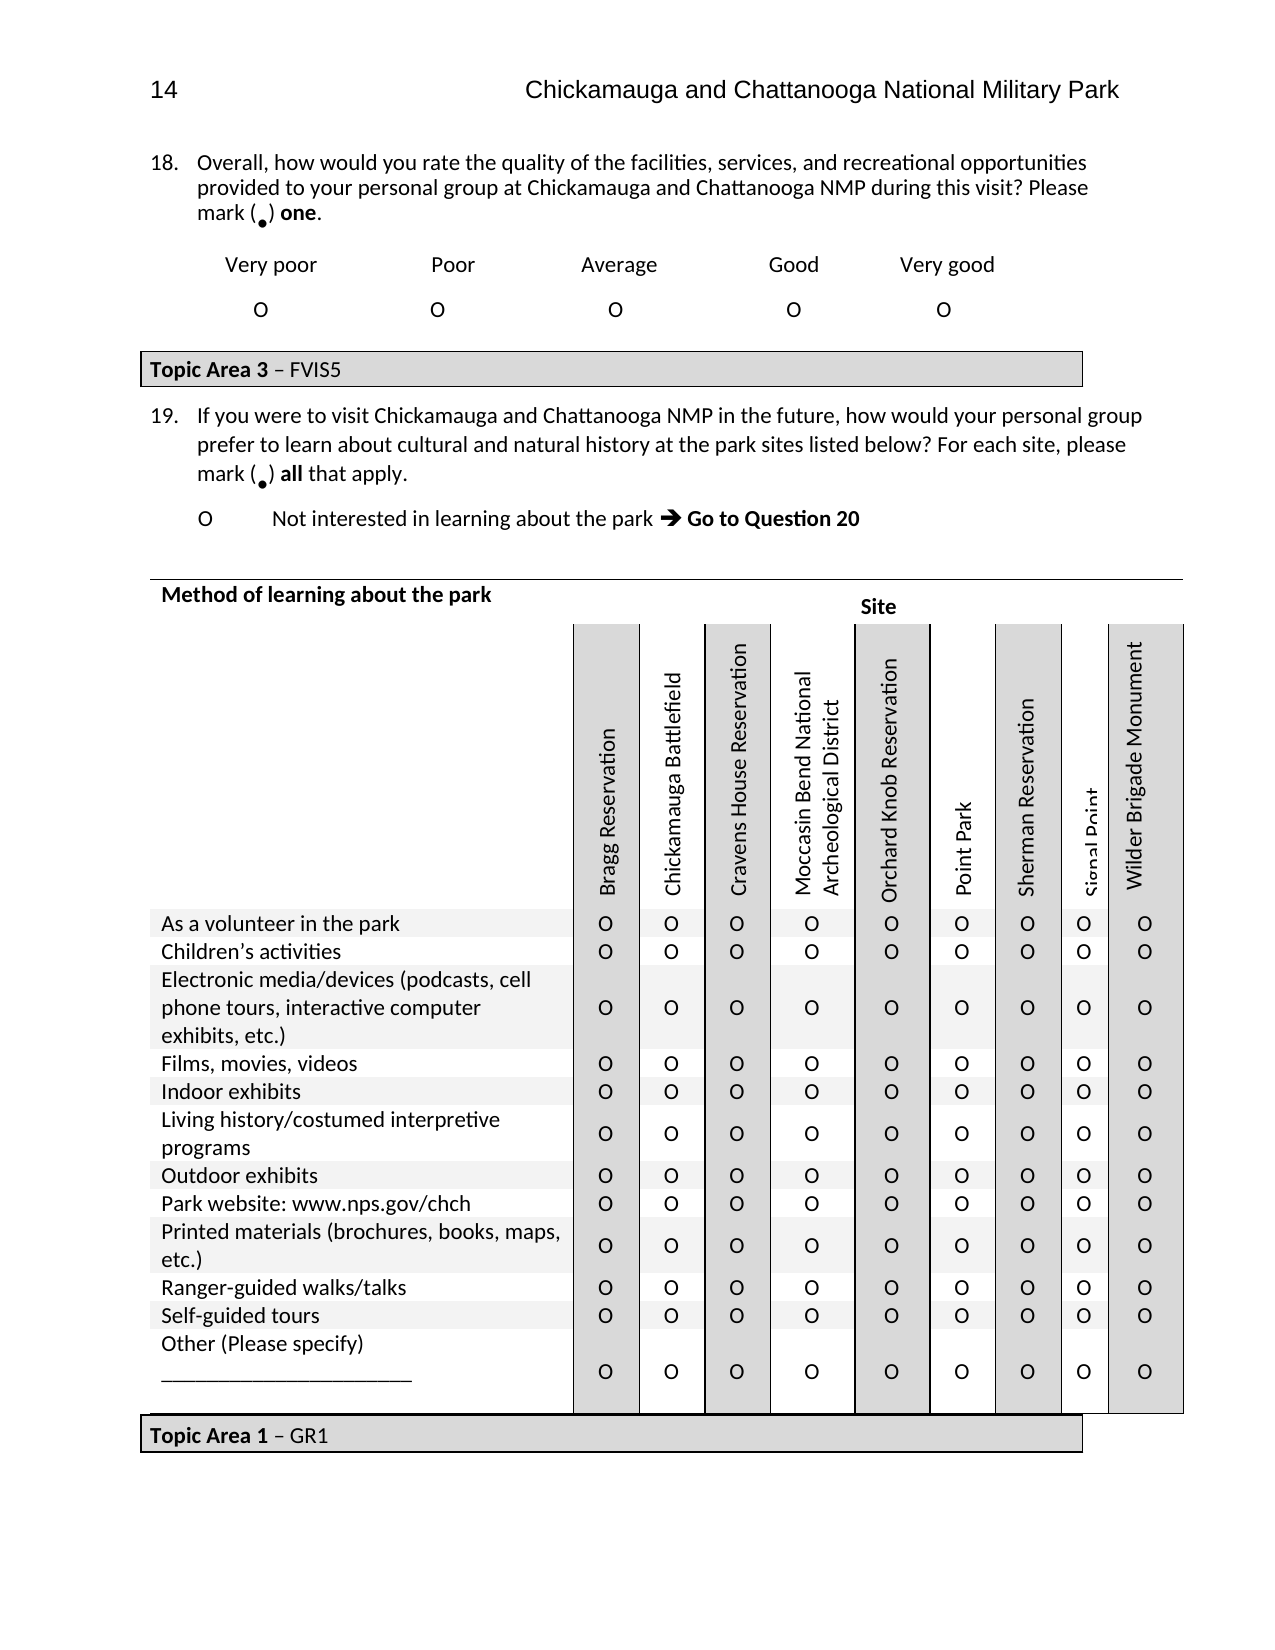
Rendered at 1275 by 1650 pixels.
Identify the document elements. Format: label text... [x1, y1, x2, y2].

table_cell O [931, 1105, 995, 1161]
table_cell O [1062, 1161, 1108, 1189]
table_cell O [706, 1077, 770, 1105]
table_cell Electronic media/devices (podcasts, cell phone tours, interactive computer exhibits, etc.) [150, 965, 573, 1049]
table_cell O [1062, 1273, 1108, 1301]
table_cell O [771, 1273, 854, 1301]
table_cell O [640, 937, 704, 965]
table_cell O [856, 1049, 929, 1077]
table_cell Park website: www.nps.gov/chch [150, 1189, 573, 1217]
table_cell O [1109, 965, 1183, 1049]
table_cell O [574, 1189, 639, 1217]
table_cell As a volunteer in the park [150, 909, 573, 937]
table_cell O [856, 1217, 929, 1273]
table_cell O [640, 1161, 704, 1189]
table_cell O [856, 909, 929, 937]
table_cell O [856, 937, 929, 965]
table_cell O [706, 1217, 770, 1273]
table_cell O [856, 1329, 929, 1413]
table_cell Wilder Brigade Monument [1109, 624, 1183, 909]
table_cell O [640, 1329, 704, 1413]
table_cell O [574, 1329, 639, 1413]
table_cell O [1109, 1301, 1183, 1329]
table_cell O [706, 1189, 770, 1217]
table_cell O [931, 1049, 995, 1077]
table_cell Bragg Reservation [574, 624, 639, 909]
table_cell O [1109, 1161, 1183, 1189]
table_cell O [856, 1077, 929, 1105]
table_cell O [771, 1189, 854, 1217]
table_cell Indoor exhibits [150, 1077, 573, 1105]
table_cell O [996, 1105, 1061, 1161]
table_cell O [1109, 1217, 1183, 1273]
table_cell O [1062, 1049, 1108, 1077]
table_cell O [771, 1161, 854, 1189]
table_cell O [1062, 1105, 1108, 1161]
table_cell O [771, 1217, 854, 1273]
table_cell O [931, 1077, 995, 1105]
table_cell Printed materials (brochures, books, maps, etc.) [150, 1217, 573, 1273]
table_cell O [771, 1077, 854, 1105]
table_cell Children’s activities [150, 937, 573, 965]
table_cell O [771, 909, 854, 937]
table_cell O [706, 1329, 770, 1413]
table_cell O [1062, 937, 1108, 965]
table_cell Living history/costumed interpretive programs [150, 1105, 573, 1161]
table_cell O [640, 1273, 704, 1301]
table_cell Outdoor exhibits [150, 1161, 573, 1189]
table_cell O [996, 1189, 1061, 1217]
table_cell O [996, 1273, 1061, 1301]
table_cell O [931, 937, 995, 965]
table_cell O [931, 1301, 995, 1329]
table_cell O [640, 909, 704, 937]
table_cell Other (Please specify) ______________________ [150, 1329, 573, 1413]
table_cell O [996, 1329, 1061, 1413]
table_cell O [996, 1217, 1061, 1273]
text O O O O O [150, 295, 1138, 323]
table_cell O [996, 965, 1061, 1049]
table_cell O [1109, 1189, 1183, 1217]
table_cell O [574, 1105, 639, 1161]
table_cell O [856, 1161, 929, 1189]
table_cell O [574, 937, 639, 965]
table_cell O [706, 1273, 770, 1301]
table_cell O [996, 937, 1061, 965]
table_cell O [1109, 1105, 1183, 1161]
table_cell O [640, 1217, 704, 1273]
table_cell O [771, 965, 854, 1049]
table_cell O [1109, 1273, 1183, 1301]
table_cell O [996, 1049, 1061, 1077]
table_cell O [1062, 1189, 1108, 1217]
table_cell O [1062, 1217, 1108, 1273]
table_cell O [640, 1049, 704, 1077]
table_cell O [1062, 1077, 1108, 1105]
table_cell O [706, 1105, 770, 1161]
table_cell O [1109, 909, 1183, 937]
table_cell O [1109, 1077, 1183, 1105]
table_cell O [856, 965, 929, 1049]
table_cell O [996, 1077, 1061, 1105]
table_cell O [574, 1077, 639, 1105]
text Topic Area 3 – FVIS5 [142, 352, 1082, 386]
table_cell Orchard Knob Reservation [856, 624, 929, 909]
table_cell Chickamauga Battlefield [640, 624, 704, 909]
table_cell O [771, 1329, 854, 1413]
table_cell O [1109, 1049, 1183, 1077]
table_cell O [706, 965, 770, 1049]
table_cell O [574, 1301, 639, 1329]
table_cell O [931, 909, 995, 937]
table_cell O [856, 1189, 929, 1217]
table_cell O [706, 1049, 770, 1077]
table_cell O [706, 1161, 770, 1189]
table_cell O [856, 1301, 929, 1329]
table_cell Cravens House Reservation [706, 624, 770, 909]
table_cell O [706, 937, 770, 965]
table_cell O [996, 909, 1061, 937]
table_cell O [856, 1273, 929, 1301]
table_cell Moccasin Bend National Archeological District [771, 624, 854, 909]
table_cell O [1109, 937, 1183, 965]
table_cell O [574, 1217, 639, 1273]
table_cell O [771, 1105, 854, 1161]
table_cell O [1062, 1301, 1108, 1329]
table_cell O [1062, 909, 1108, 937]
table_cell O [771, 1049, 854, 1077]
table_cell O [931, 1217, 995, 1273]
table_cell O [574, 909, 639, 937]
table_cell Ranger-guided walks/talks [150, 1273, 573, 1301]
table_cell O [931, 1161, 995, 1189]
table_cell O [1062, 965, 1108, 1049]
table_cell O [1109, 1329, 1183, 1413]
table_cell O [640, 1105, 704, 1161]
text O Not interested in learning about the park Go to Question 20 [197, 504, 1143, 532]
table_cell O [1062, 1329, 1108, 1413]
table_cell O [931, 1273, 995, 1301]
table_cell Sherman Reservation [996, 624, 1061, 909]
table_cell O [931, 1189, 995, 1217]
table_cell O [640, 965, 704, 1049]
table_cell O [706, 909, 770, 937]
table_cell O [931, 965, 995, 1049]
table_cell O [640, 1301, 704, 1329]
table_cell O [996, 1161, 1061, 1189]
table_header Method of learning about the park [150, 580, 574, 909]
table_header Site [574, 580, 1183, 624]
table_cell O [771, 1301, 854, 1329]
table_cell Signal Point [1062, 624, 1108, 909]
text Topic Area 1 – GR1 [142, 1416, 1082, 1451]
table_cell O [574, 1161, 639, 1189]
text 18. Overall, how would you rate the quality of the facilities, services, and recreational opportunities provided to your personal group at Chickamauga and Chattanooga NMP during this visit? Please mark (•) one. [150, 150, 1138, 225]
table_cell O [931, 1329, 995, 1413]
table_cell O [856, 1105, 929, 1161]
table_cell O [996, 1301, 1061, 1329]
text 19. If you were to visit Chickamauga and Chattanooga NMP in the future, how would your personal group prefer to learn about cultural and natural history at the park sites listed below? For each site, please mark (•) all that apply. [150, 400, 1147, 487]
table_cell O [574, 1049, 639, 1077]
table_cell O [574, 965, 639, 1049]
table_cell O [771, 937, 854, 965]
table_cell Films, movies, videos [150, 1049, 573, 1077]
text Very poor Poor Average Good Very good [150, 250, 1138, 278]
table_cell O [640, 1077, 704, 1105]
table_cell O [706, 1301, 770, 1329]
table_cell O [574, 1273, 639, 1301]
table_cell Self-guided tours [150, 1301, 573, 1329]
table_cell Point Park [931, 624, 995, 909]
table_cell O [640, 1189, 704, 1217]
